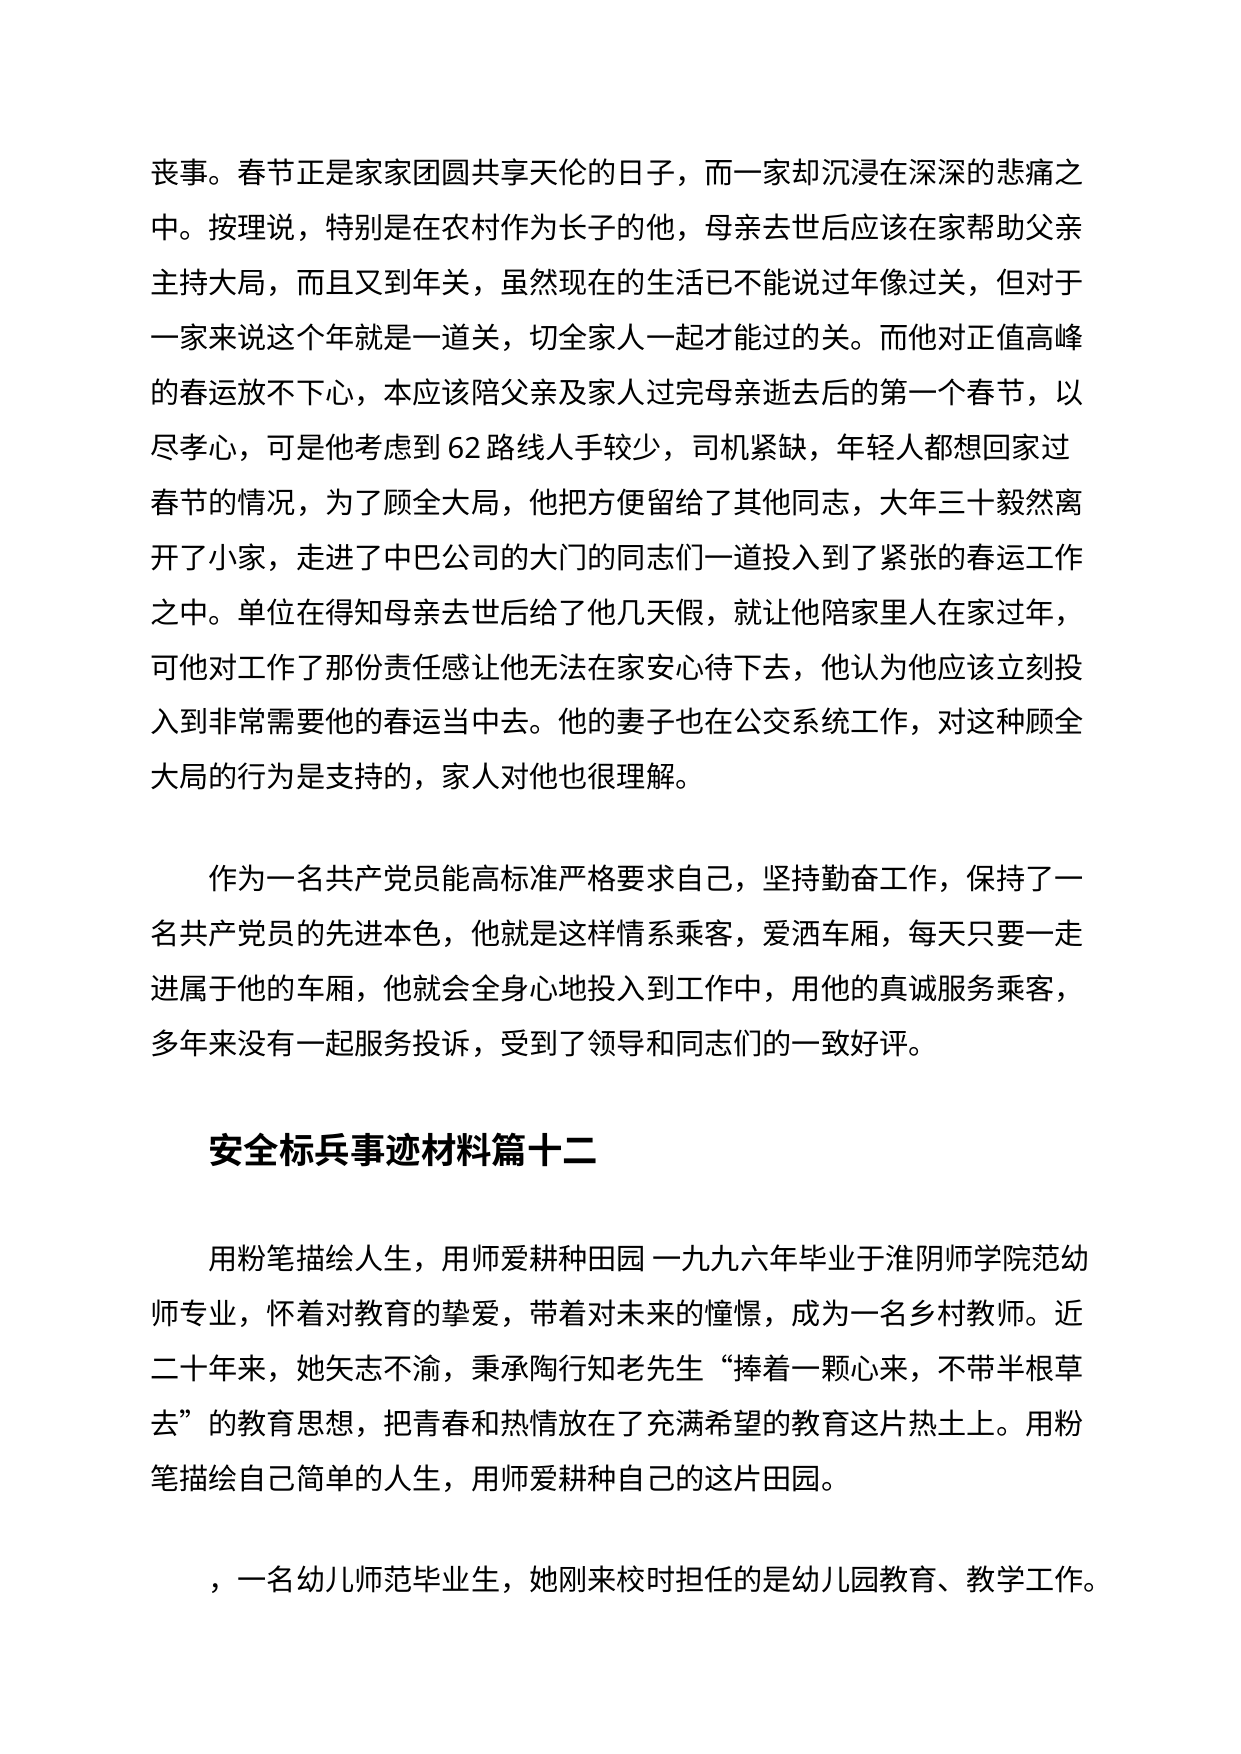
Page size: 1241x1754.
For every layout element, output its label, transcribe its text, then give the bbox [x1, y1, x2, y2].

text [150, 150, 1090, 796]
text 安全标兵事迹材料篇十二 [150, 1122, 1090, 1173]
text 用粉笔描绘人生，用师爱耕种田园 一九九六年毕业于淮阴师学院范幼师专业，怀着对教育的挚爱，带着对未来的憧憬，成为一名乡村教师。近二十年来，她矢志不渝，秉承陶行知老先生“捧着一颗心来，不带半根草去”的教育思想，把青春和热情放在了充满希望的教育这片热土上。用粉笔描绘自己简单的人生，用师爱耕种自己的这片田园。 [150, 1236, 1090, 1497]
text 作为一名共产党员能高标准严格要求自己，坚持勤奋工作，保持了一名共产党员的先进本色，他就是这样情系乘客，爱洒车厢，每天只要一走进属于他的车厢，他就会全身心地投入到工作中，用他的真诚服务乘客，多年来没有一起服务投诉，受到了领导和同志们的一致好评。 [150, 856, 1090, 1063]
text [150, 1557, 1090, 1599]
